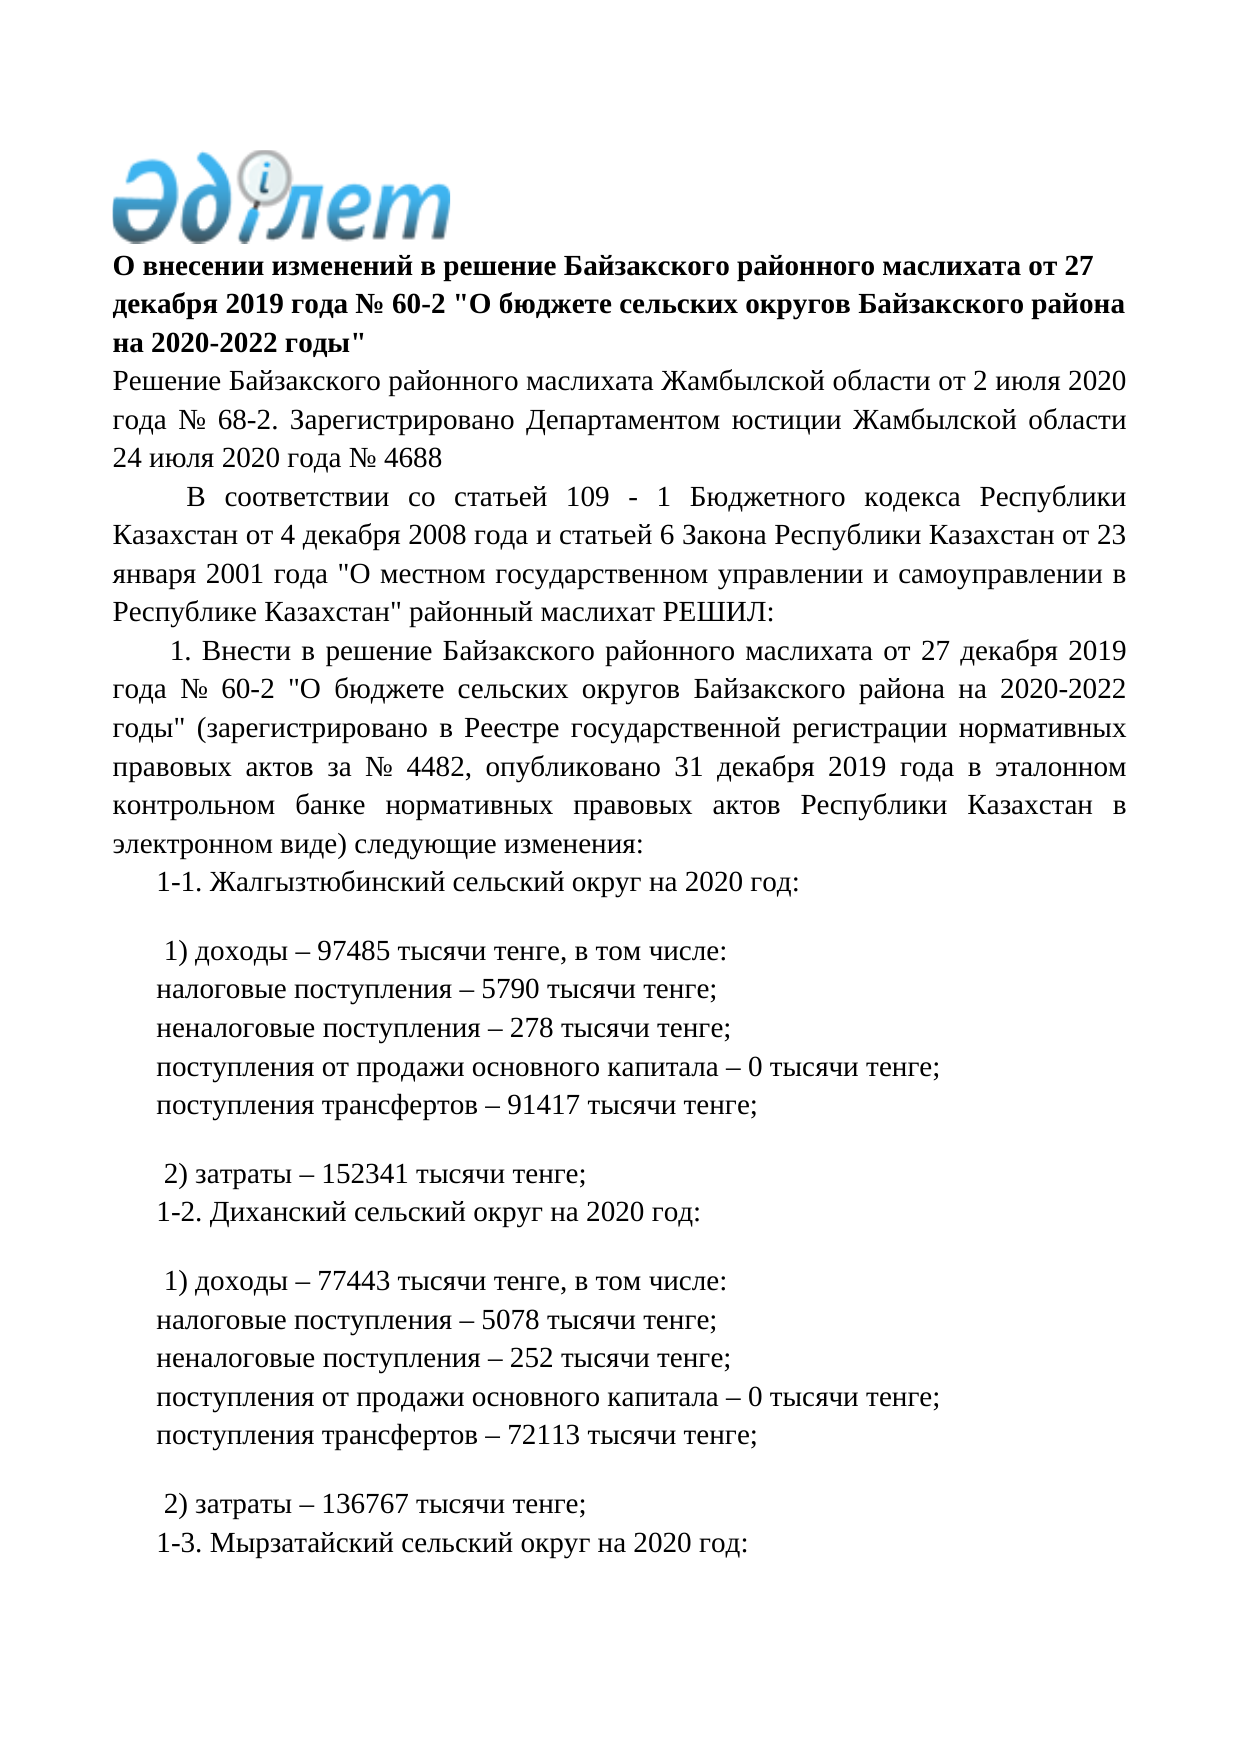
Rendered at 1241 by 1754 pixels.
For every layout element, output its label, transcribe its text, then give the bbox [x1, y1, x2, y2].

text 1-3. Мырзатайский сельский округ на 2020 год: [112, 1525, 1128, 1558]
text 2) затраты – 152341 тысячи тенге; [112, 1156, 1128, 1189]
text поступления трансфертов – 91417 тысячи тенге; [112, 1087, 1128, 1121]
text 1) доходы – 77443 тысячи тенге, в том числе: [112, 1263, 1128, 1297]
text Решение Байзакского районного маслихата Жамбылской области от 2 июля 2020 года № 68-2. Зарегистрировано Департаментом юстиции Жамбылской области 24 июля 2020 года № 4688 [112, 363, 1128, 474]
text 1. Внести в решение Байзакского районного маслихата от 27 декабря 2019 года № 60-2 "О бюджете сельских округов Байзакского района на 2020-2022 годы" (зарегистрировано в Реестре государственной регистрации нормативных правовых актов за № 4482, опубликовано 31 декабря 2019 года в эталонном контрольном банке нормативных правовых актов Республики Казахстан в электронном виде) следующие изменения: [112, 633, 1128, 859]
text 1-2. Диханский сельский округ на 2020 год: [112, 1194, 1128, 1228]
text О внесении изменений в решение Байзакского районного маслихата от 27 декабря 2019 года № 60-2 "О бюджете сельских округов Байзакского района на 2020-2022 годы" [112, 248, 1128, 358]
text 1) доходы – 97485 тысячи тенге, в том числе: [112, 933, 1128, 967]
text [112, 1379, 1128, 1412]
text В соответствии со статьей 109 - 1 Бюджетного кодекса Республики Казахстан от 4 декабря 2008 года и статьей 6 Закона Республики Казахстан от 23 января 2001 года "О местном государственном управлении и самоуправлении в Республике Казахстан" районный маслихат РЕШИЛ: [112, 479, 1128, 628]
text налоговые поступления – 5078 тысячи тенге; [112, 1302, 1128, 1335]
text налоговые поступления – 5790 тысячи тенге; [112, 972, 1128, 1005]
text 1-1. Жалгызтюбинский сельский округ на 2020 год: [112, 864, 1128, 898]
picture [112, 150, 451, 244]
text 2) затраты – 136767 тысячи тенге; [112, 1486, 1128, 1520]
text неналоговые поступления – 252 тысячи тенге; [112, 1340, 1128, 1374]
text поступления от продажи основного капитала – 0 тысячи тенге; [112, 1049, 1128, 1082]
text неналоговые поступления – 278 тысячи тенге; [112, 1010, 1128, 1044]
text поступления трансфертов – 72113 тысячи тенге; [112, 1417, 1128, 1451]
